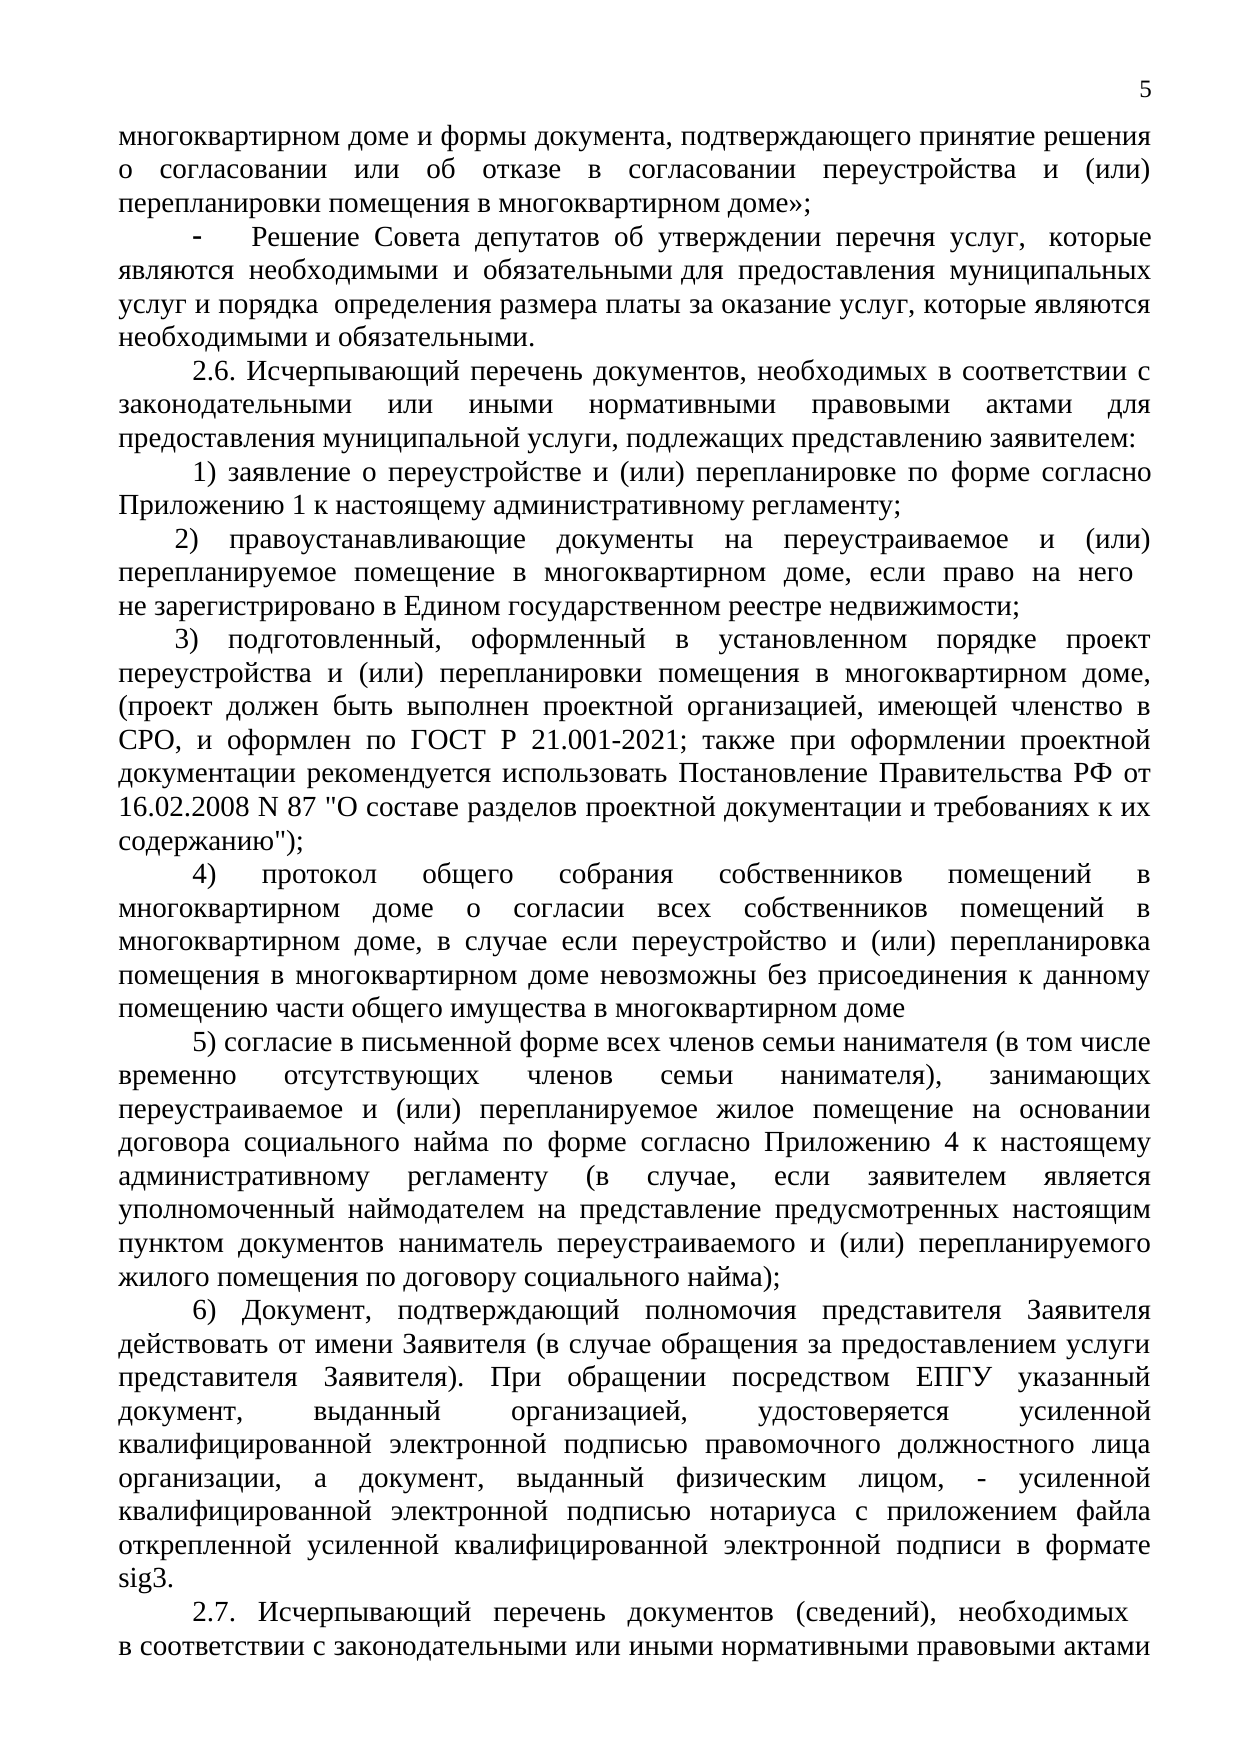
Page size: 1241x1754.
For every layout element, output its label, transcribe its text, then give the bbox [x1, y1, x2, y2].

text 2) правоустанавливающие документы на переустраиваемое и (или) перепланируемое помещение в многоквартирном доме, если право на него не зарегистрировано в Едином государственном реестре недвижимости; [118, 521, 1152, 621]
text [118, 1594, 1152, 1661]
list Решение Совета депутатов об утверждении перечня услуг, которые являются необходимыми и обязательными для предоставления муниципальных услуг и порядка определения размера платы за оказание услуг, которые являются необходимыми и обязательными. [118, 219, 1152, 353]
text 3) подготовленный, оформленный в установленном порядке проект переустройства и (или) перепланировки помещения в многоквартирном доме, (проект должен быть выполнен проектной организацией, имеющей членство в СРО, и оформлен по ГОСТ Р 21.001-2021; также при оформлении проектной документации рекомендуется использовать Постановление Правительства РФ от 16.02.2008 N 87 "О составе разделов проектной документации и требованиях к их содержанию"); [118, 621, 1152, 856]
text 1) заявление о переустройстве и (или) перепланировке по форме согласно Приложению 1 к настоящему административному регламенту; [118, 454, 1152, 521]
text 5) согласие в письменной форме всех членов семьи нанимателя (в том числе временно отсутствующих членов семьи нанимателя), занимающих переустраиваемое и (или) перепланируемое жилое помещение на основании договора социального найма по форме согласно Приложению 4 к настоящему административному регламенту (в случае, если заявителем является уполномоченный наймодателем на представление предусмотренных настоящим пунктом документов наниматель переустраиваемого и (или) перепланируемого жилого помещения по договору социального найма); [118, 1024, 1152, 1292]
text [118, 118, 1152, 219]
text 4) протокол общего собрания собственников помещений в многоквартирном доме о согласии всех собственников помещений в многоквартирном доме, в случае если переустройство и (или) перепланировка помещения в многоквартирном доме невозможны без присоединения к данному помещению части общего имущества в многоквартирном доме [118, 856, 1152, 1024]
text 6) Документ, подтверждающий полномочия представителя Заявителя действовать от имени Заявителя (в случае обращения за предоставлением услуги представителя Заявителя). При обращении посредством ЕПГУ указанный документ, выданный организацией, удостоверяется усиленной квалифицированной электронной подписью правомочного должностного лица организации, а документ, выданный физическим лицом, - усиленной квалифицированной электронной подписью нотариуса с приложением файла открепленной усиленной квалифицированной электронной подписи в формате sig3. [118, 1292, 1152, 1594]
text 2.6. Исчерпывающий перечень документов, необходимых в соответствии с законодательными или иными нормативными правовыми актами для предоставления муниципальной услуги, подлежащих представлению заявителем: [118, 353, 1152, 454]
